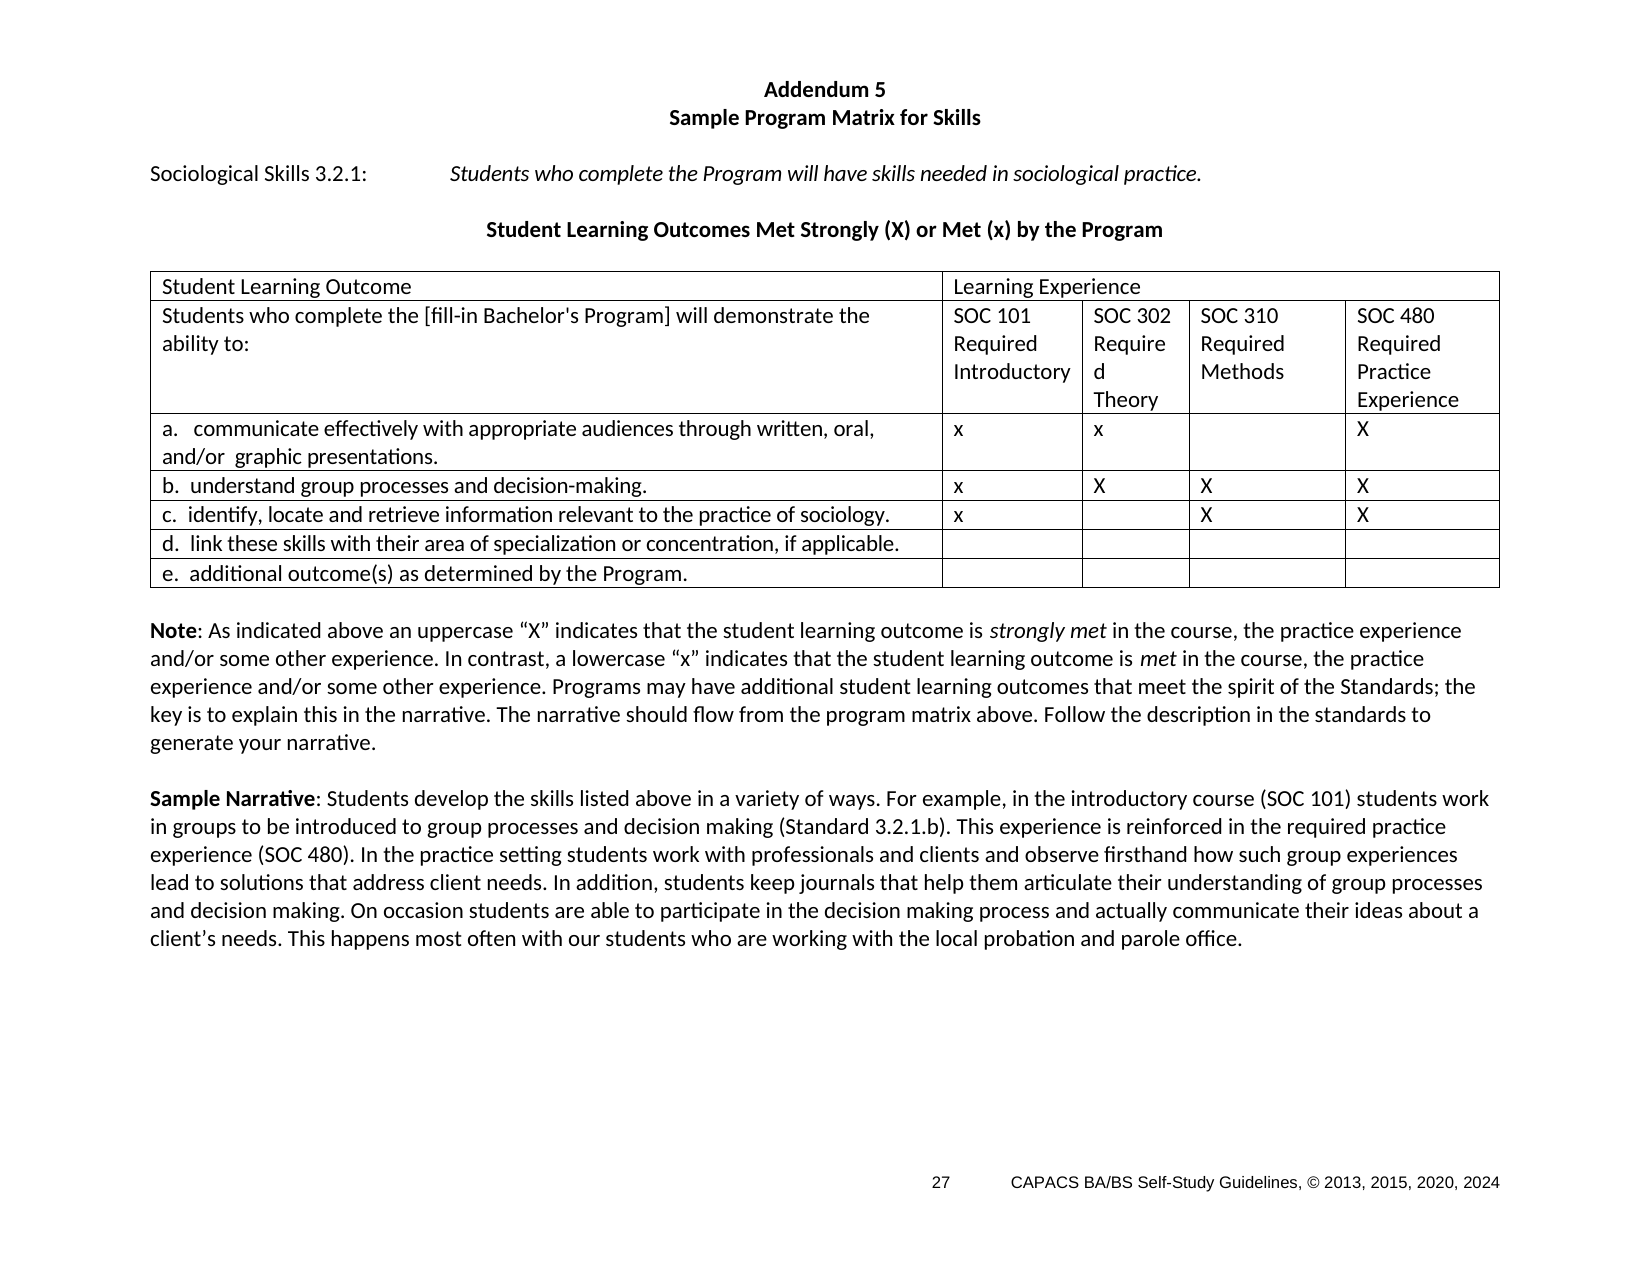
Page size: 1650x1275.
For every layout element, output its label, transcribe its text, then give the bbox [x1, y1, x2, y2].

text Addendum 5 [150, 75, 1500, 103]
table_cell SOC 310 Required Methods [1190, 301, 1345, 413]
table_cell X [1346, 501, 1499, 528]
table_cell x [943, 414, 1082, 470]
table_cell a. communicate effectively with appropriate audiences through written, oral, and/or graphic presentations. [151, 414, 942, 470]
table_cell [943, 530, 1082, 558]
table_cell X [1346, 471, 1499, 499]
table_cell [1083, 530, 1189, 558]
table_cell X [1190, 501, 1345, 528]
table_cell SOC 302 Required Theory [1083, 301, 1189, 413]
table_cell SOC 480 Required Practice Experience [1346, 301, 1499, 413]
text Sociological Skills 3.2.1: Students who complete the Program will have skills needed in sociological practice. [150, 159, 1500, 187]
table_cell x [943, 501, 1082, 528]
table_cell X [1190, 471, 1345, 499]
table_cell [1190, 414, 1345, 470]
table_cell [1083, 559, 1189, 587]
text Student Learning Outcomes Met Strongly (X) or Met (x) by the Program [150, 215, 1500, 243]
table_cell Students who complete the [fill-in Bachelor's Program] will demonstrate the ability to: [151, 301, 942, 413]
table_cell x [943, 471, 1082, 499]
table_cell SOC 101 Required Introductory [943, 301, 1082, 413]
table_cell c. identify, locate and retrieve information relevant to the practice of sociology. [151, 501, 942, 528]
table_cell [1346, 559, 1499, 587]
table_header Student Learning Outcome [151, 272, 942, 300]
table_cell [1346, 530, 1499, 558]
table_cell d. link these skills with their area of specialization or concentration, if applicable. [151, 530, 942, 558]
table_cell e. additional outcome(s) as determined by the Program. [151, 559, 942, 587]
text Sample Program Matrix for Skills [150, 103, 1500, 131]
text Note: As indicated above an uppercase “X” indicates that the student learning outcome is strongly met in the course, the practice experience and/or some other experience. In contrast, a lowercase “x” indicates that the student learning outcome is met in the course, the practice experience and/or some other experience. Programs may have additional student learning outcomes that meet the spirit of the Standards; the key is to explain this in the narrative. The narrative should flow from the program matrix above. Follow the description in the standards to generate your narrative. [150, 616, 1500, 756]
table_cell X [1083, 471, 1189, 499]
table_cell [1083, 501, 1189, 528]
table_cell x [1083, 414, 1189, 470]
table_cell [1190, 530, 1345, 558]
table_cell [943, 559, 1082, 587]
table_cell [1190, 559, 1345, 587]
text Sample Narrative: Students develop the skills listed above in a variety of ways. For example, in the introductory course (SOC 101) students work in groups to be introduced to group processes and decision making (Standard 3.2.1.b). This experience is reinforced in the required practice experience (SOC 480). In the practice setting students work with professionals and clients and observe firsthand how such group experiences lead to solutions that address client needs. In addition, students keep journals that help them articulate their understanding of group processes and decision making. On occasion students are able to participate in the decision making process and actually communicate their ideas about a client’s needs. This happens most often with our students who are working with the local probation and parole office. [150, 784, 1500, 952]
table_header Learning Experience [943, 272, 1499, 300]
table_cell X [1346, 414, 1499, 470]
table_cell b. understand group processes and decision-making. [151, 471, 942, 499]
